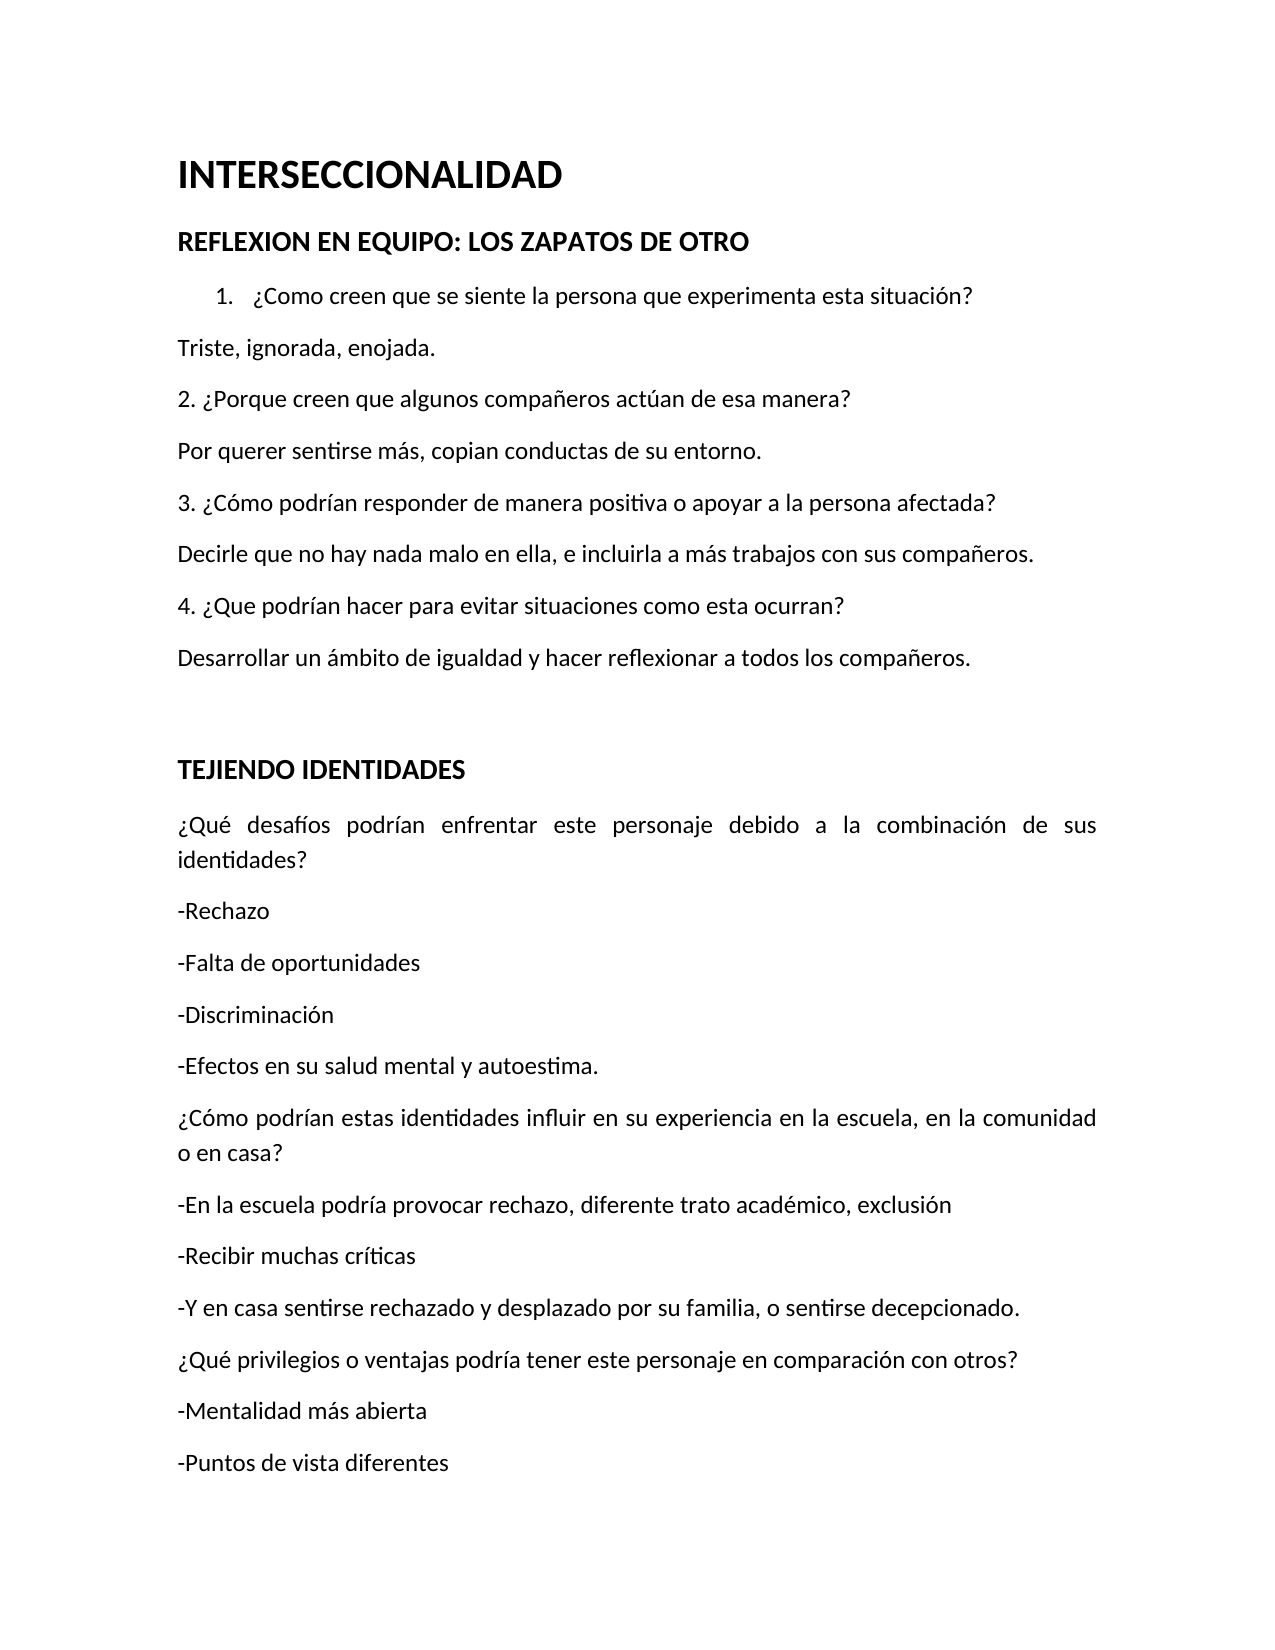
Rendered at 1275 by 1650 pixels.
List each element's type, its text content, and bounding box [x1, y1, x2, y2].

text -En la escuela podría provocar rechazo, diferente trato académico, exclusión [177, 1189, 1098, 1219]
text -Recibir muchas críticas [177, 1241, 1098, 1271]
text 3. ¿Cómo podrían responder de manera positiva o apoyar a la persona afectada? [177, 487, 1098, 517]
text ¿Qué desafíos podrían enfrentar este personaje debido a la combinación de sus identidades? [177, 809, 1098, 874]
text 4. ¿Que podrían hacer para evitar situaciones como esta ocurran? [177, 590, 1098, 621]
text Por querer sentirse más, copian conductas de su entorno. [177, 435, 1098, 466]
text Triste, ignorada, enojada. [177, 332, 1098, 362]
text -Falta de oportunidades [177, 947, 1098, 978]
text -Puntos de vista diferentes [177, 1447, 1098, 1478]
text ¿Qué privilegios o ventajas podría tener este personaje en comparación con otros? [177, 1344, 1098, 1374]
text -Y en casa sentirse rechazado y desplazado por su familia, o sentirse decepcionado. [177, 1292, 1098, 1323]
text -Efectos en su salud mental y autoestima. [177, 1051, 1098, 1081]
text INTERSECCIONALIDAD [177, 148, 1098, 198]
text Desarrollar un ámbito de igualdad y hacer reflexionar a todos los compañeros. [177, 642, 1098, 672]
text REFLEXION EN EQUIPO: LOS ZAPATOS DE OTRO [177, 223, 1098, 258]
text -Mentalidad más abierta [177, 1396, 1098, 1426]
text ¿Cómo podrían estas identidades influir en su experiencia en la escuela, en la comunidad o en casa? [177, 1102, 1098, 1168]
text TEJIENDO IDENTIDADES [177, 751, 1098, 787]
text -Discriminación [177, 999, 1098, 1029]
text -Rechazo [177, 896, 1098, 926]
text 2. ¿Porque creen que algunos compañeros actúan de esa manera? [177, 384, 1098, 414]
list ¿Como creen que se siente la persona que experimenta esta situación? [215, 280, 1098, 311]
text Decirle que no hay nada malo en ella, e incluirla a más trabajos con sus compañeros. [177, 539, 1098, 569]
